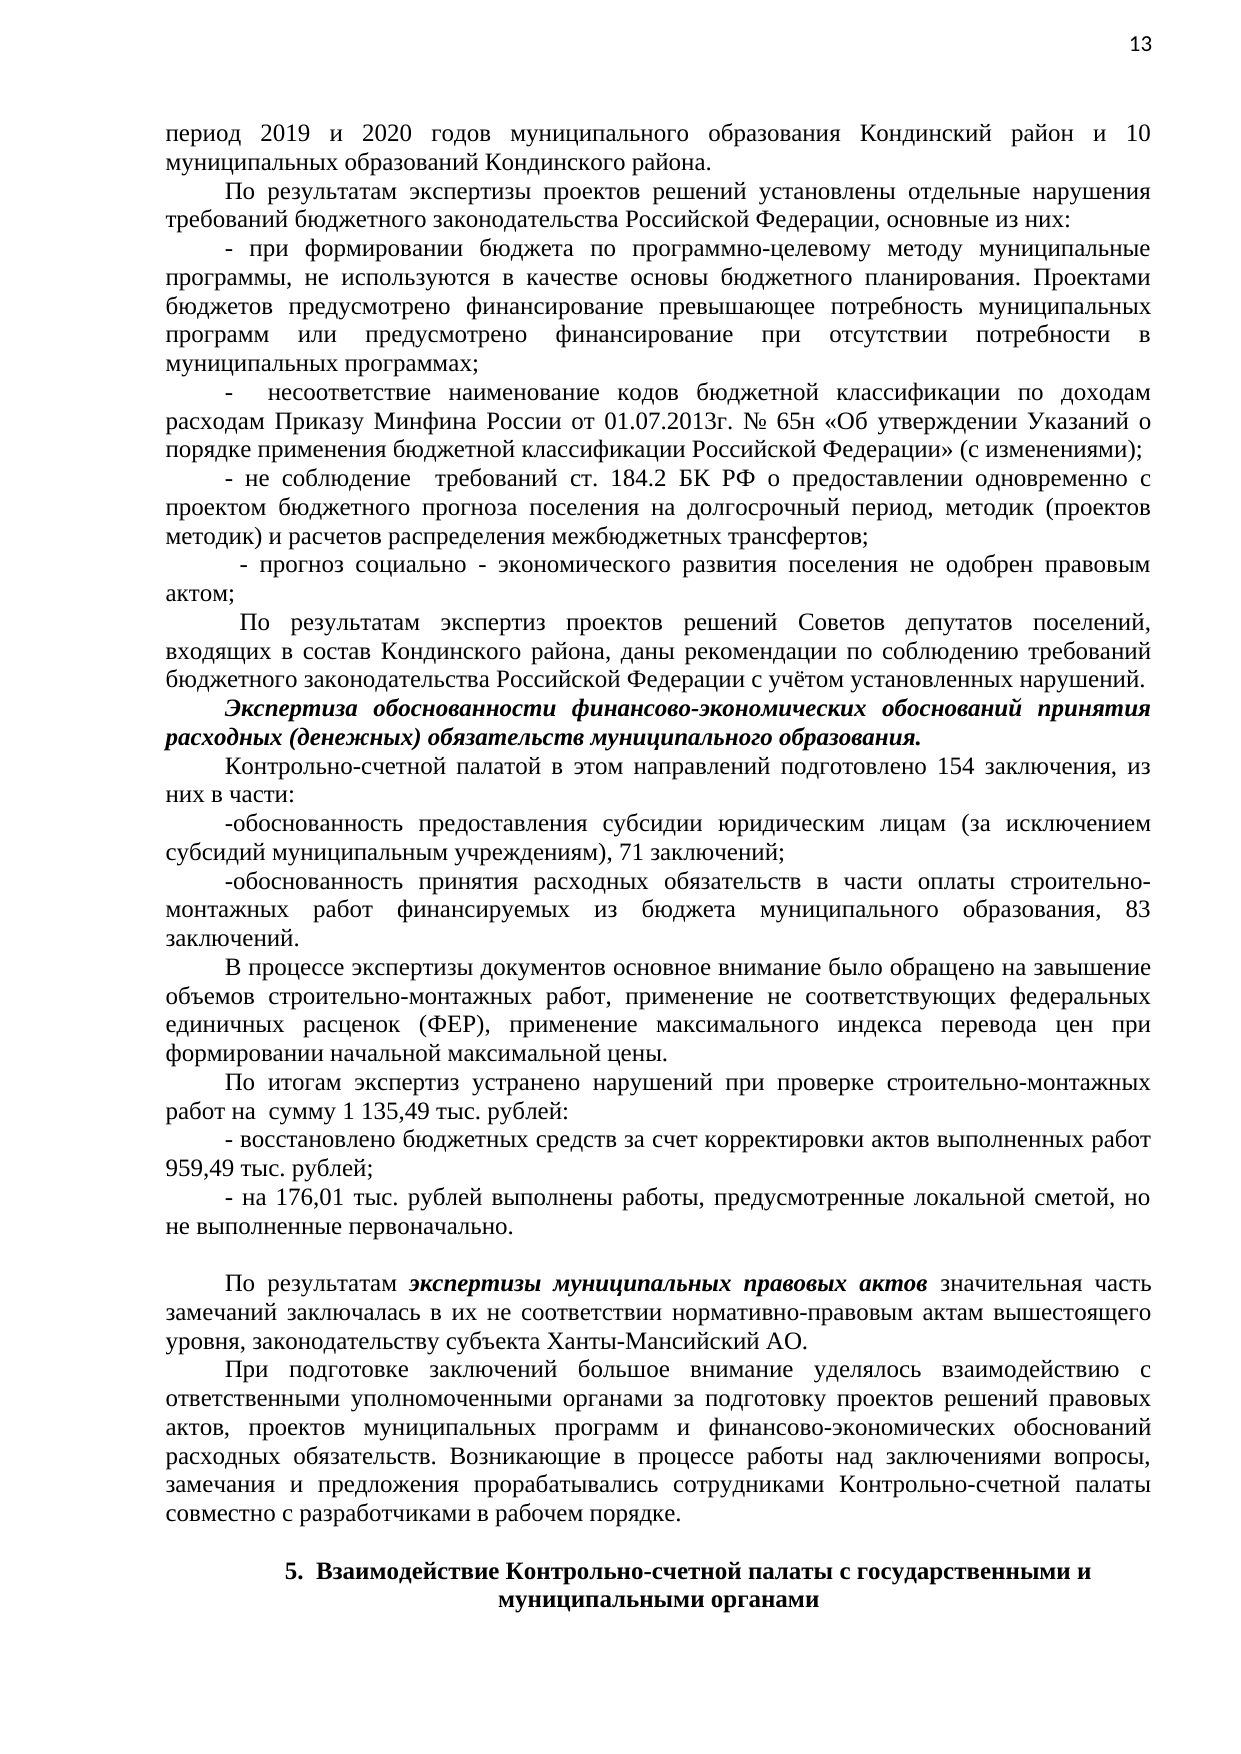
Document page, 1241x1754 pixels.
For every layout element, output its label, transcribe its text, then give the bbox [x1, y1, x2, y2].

text По результатам экспертиз проектов решений Советов депутатов поселений, входящих в состав Кондинского района, даны рекомендации по соблюдению требований бюджетного законодательства Российской Федерации с учётом установленных нарушений. [165, 607, 1152, 693]
text По результатам экспертизы муниципальных правовых актов значительная часть замечаний заключалась в их не соответствии нормативно-правовым актам вышестоящего уровня, законодательству субъекта Ханты-Мансийский АО. [165, 1268, 1152, 1354]
text -обоснованность принятия расходных обязательств в части оплаты строительно-монтажных работ финансируемых из бюджета муниципального образования, 83 заключений. [165, 866, 1152, 952]
text - не соблюдение требований ст. 184.2 БК РФ о предоставлении одновременно с проектом бюджетного прогноза поселения на долгосрочный период, методик (проектов методик) и расчетов распределения межбюджетных трансфертов; [165, 463, 1152, 549]
text -обоснованность предоставления субсидии юридическим лицам (за исключением субсидий муниципальным учреждениям), 71 заключений; [165, 808, 1152, 866]
text - восстановлено бюджетных средств за счет корректировки актов выполненных работ 959,49 тыс. рублей; [165, 1124, 1152, 1182]
text Контрольно-счетной палатой в этом направлений подготовлено 154 заключения, из них в части: [165, 751, 1152, 808]
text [165, 118, 1152, 176]
text - прогноз социально - экономического развития поселения не одобрен правовым актом; [165, 549, 1152, 607]
text - при формировании бюджета по программно-целевому методу муниципальные программы, не используются в качестве основы бюджетного планирования. Проектами бюджетов предусмотрено финансирование превышающее потребность муниципальных программ или предусмотрено финансирование при отсутствии потребности в муниципальных программах; [165, 233, 1152, 377]
text - на 176,01 тыс. рублей выполнены работы, предусмотренные локальной сметой, но не выполненные первоначально. [165, 1182, 1152, 1239]
text Экспертиза обоснованности финансово-экономических обоснований принятия расходных (денежных) обязательств муниципального образования. [165, 693, 1152, 751]
text При подготовке заключений большое внимание уделялось взаимодействию с ответственными уполномоченными органами за подготовку проектов решений правовых актов, проектов муниципальных программ и финансово-экономических обоснований расходных обязательств. Возникающие в процессе работы над заключениями вопросы, замечания и предложения прорабатывались сотрудниками Контрольно-счетной палаты совместно с разработчиками в рабочем порядке. [165, 1354, 1152, 1527]
text В процессе экспертизы документов основное внимание было обращено на завышение объемов строительно-монтажных работ, применение не соответствующих федеральных единичных расценок (ФЕР), применение максимального индекса перевода цен при формировании начальной максимальной цены. [165, 952, 1152, 1067]
text По результатам экспертизы проектов решений установлены отдельные нарушения требований бюджетного законодательства Российской Федерации, основные из них: [165, 176, 1152, 233]
text 5. Взаимодействие Контрольно-счетной палаты с государственными и муниципальными органами [165, 1556, 1152, 1613]
text - несоответствие наименование кодов бюджетной классификации по доходам расходам Приказу Минфина России от 01.07.2013г. № 65н «Об утверждении Указаний о порядке применения бюджетной классификации Российской Федерации» (с изменениями); [165, 377, 1152, 463]
text По итогам экспертиз устранено нарушений при проверке строительно-монтажных работ на сумму 1 135,49 тыс. рублей: [165, 1067, 1152, 1124]
